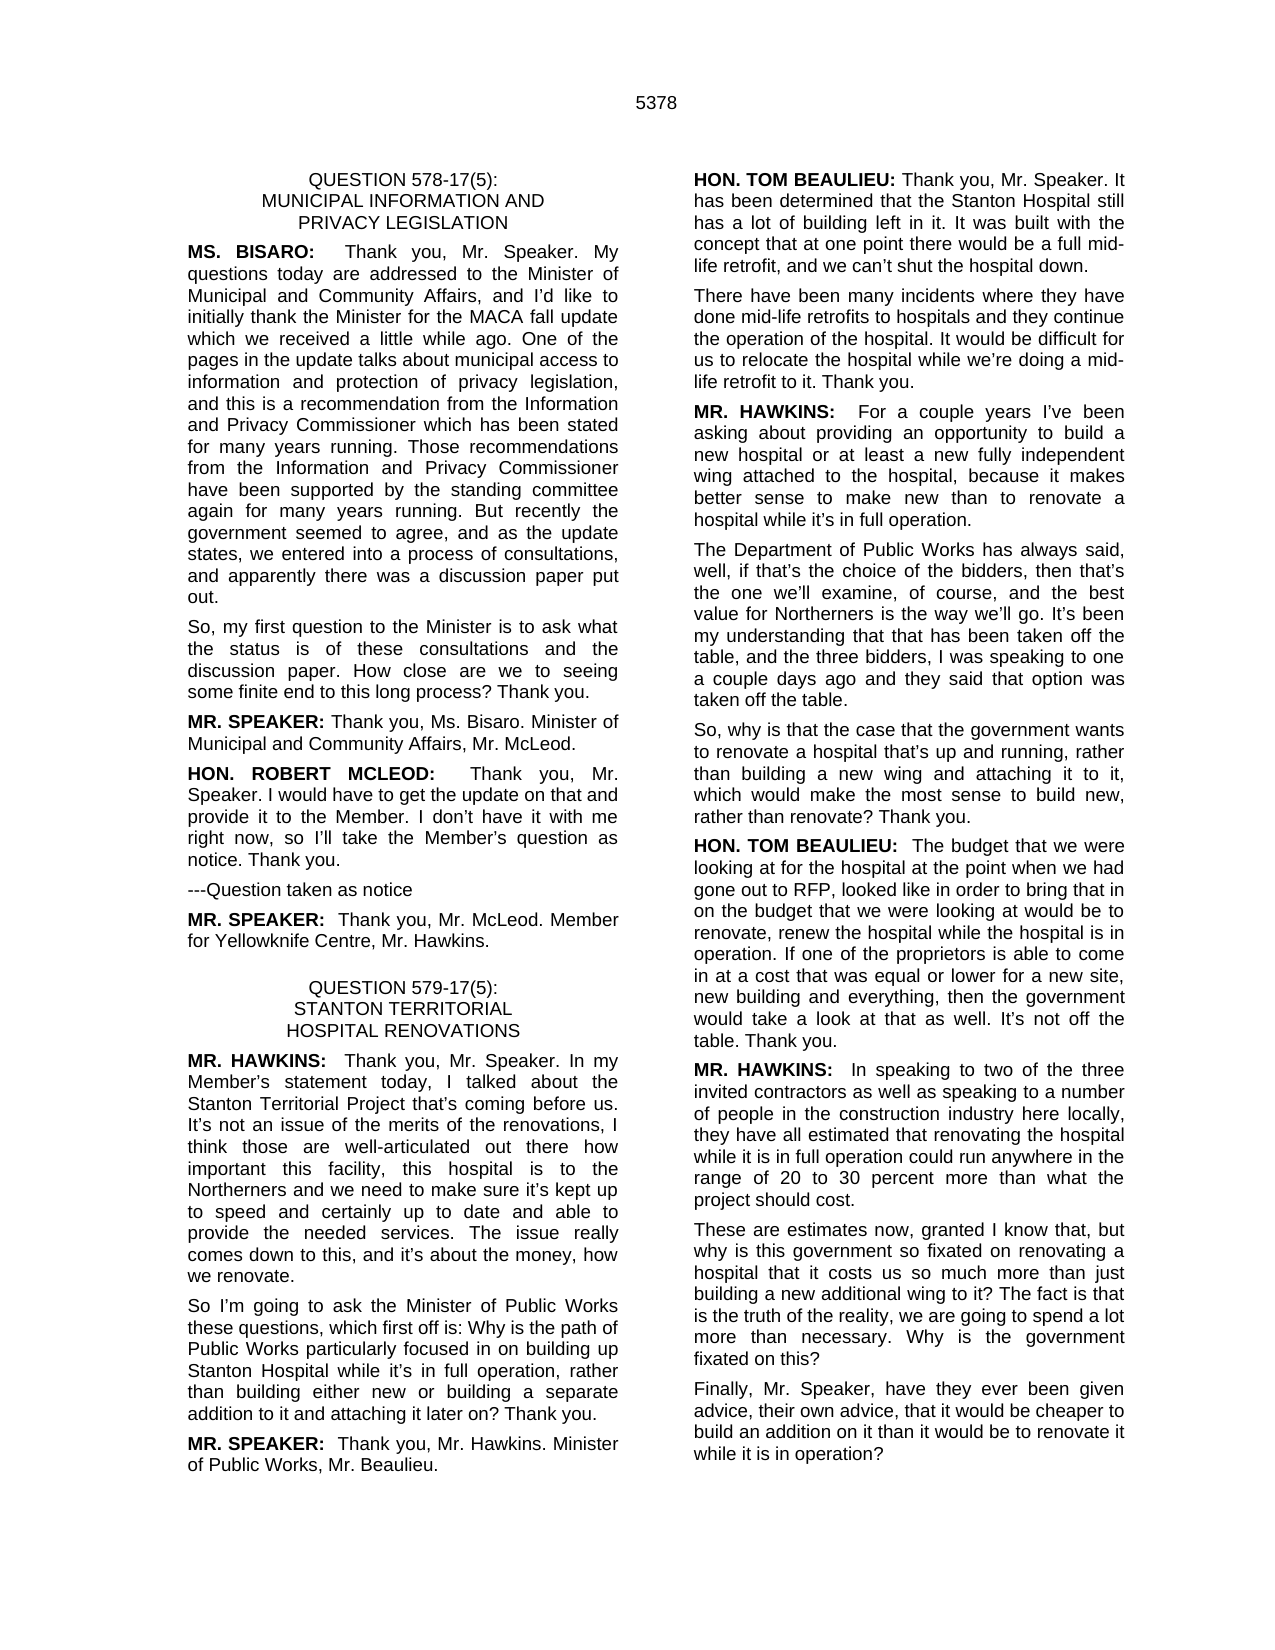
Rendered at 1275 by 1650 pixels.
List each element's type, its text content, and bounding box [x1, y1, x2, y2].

text ---Question taken as notice [187, 878, 619, 900]
text Finally, Mr. Speaker, have they ever been given advice, their own advice, that it would be cheaper to build an addition on it than it would be to renovate it while it is in operation? [694, 1378, 1125, 1464]
text There have been many incidents where they have done mid-life retrofits to hospitals and they continue the operation of the hospital. It would be difficult for us to relocate the hospital while we’re doing a mid-life retrofit to it. Thank you. [694, 284, 1125, 392]
text HON. ROBERT MCLEOD: Thank you, Mr. Speaker. I would have to get the update on that and provide it to the Member. I don’t have it with me right now, so I’ll take the Member’s question as notice. Thank you. [187, 762, 619, 870]
text HON. TOM BEAULIEU: The budget that we were looking at for the hospital at the point when we had gone out to RFP, looked like in order to bring that in on the budget that we were looking at would be to renovate, renew the hospital while the hospital is in operation. If one of the proprietors is able to come in at a cost that was equal or lower for a new site, new building and everything, then the government would take a look at that as well. It’s not off the table. Thank you. [694, 835, 1125, 1051]
text MR. SPEAKER: Thank you, Mr. McLeod. Member for Yellowknife Centre, Mr. Hawkins. [187, 908, 619, 951]
text So, why is that the case that the government wants to renovate a hospital that’s up and running, rather than building a new wing and attaching it to it, which would make the most sense to build new, rather than renovate? Thank you. [694, 719, 1125, 827]
text The Department of Public Works has always said, well, if that’s the choice of the bidders, then that’s the one we’ll examine, of course, and the best value for Northerners is the way we’ll go. It’s been my understanding that that has been taken off the table, and the three bidders, I was speaking to one a couple days ago and they said that option was taken off the table. [694, 538, 1125, 711]
text MR. HAWKINS: For a couple years I’ve been asking about providing an opportunity to build a new hospital or at least a new fully independent wing attached to the hospital, because it makes better sense to make new than to renovate a hospital while it’s in full operation. [694, 401, 1125, 530]
text HON. TOM BEAULIEU: Thank you, Mr. Speaker. It has been determined that the Stanton Hospital still has a lot of building left in it. It was built with the concept that at one point there would be a full mid-life retrofit, and we can’t shut the hospital down. [694, 168, 1125, 276]
text MR. HAWKINS: Thank you, Mr. Speaker. In my Member’s statement today, I talked about the Stanton Territorial Project that’s coming before us. It’s not an issue of the merits of the renovations, I think those are well-articulated out there how important this facility, this hospital is to the Northerners and we need to make sure it’s kept up to speed and certainly up to date and able to provide the needed services. The issue really comes down to this, and it’s about the money, how we renovate. [187, 1049, 619, 1287]
text MR. HAWKINS: In speaking to two of the three invited contractors as well as speaking to a number of people in the construction industry here locally, they have all estimated that renovating the hospital while it is in full operation could run anywhere in the range of 20 to 30 percent more than what the project should cost. [694, 1059, 1125, 1210]
subtitle QUESTION 579-17(5): STANTON TERRITORIAL HOSPITAL RENOVATIONS [187, 976, 619, 1041]
text MR. SPEAKER: Thank you, Ms. Bisaro. Minister of Municipal and Community Affairs, Mr. McLeod. [187, 711, 619, 754]
text These are estimates now, granted I know that, but why is this government so fixated on renovating a hospital that it costs us so much more than just building a new additional wing to it? The fact is that is the truth of the reality, we are going to spend a lot more than necessary. Why is the government fixated on this? [694, 1218, 1125, 1369]
text MS. BISARO: Thank you, Mr. Speaker. My questions today are addressed to the Minister of Municipal and Community Affairs, and I’d like to initially thank the Minister for the MACA fall update which we received a little while ago. One of the pages in the update talks about municipal access to information and protection of privacy legislation, and this is a recommendation from the Information and Privacy Commissioner which has been stated for many years running. Those recommendations from the Information and Privacy Commissioner have been supported by the standing committee again for many years running. But recently the government seemed to agree, and as the update states, we entered into a process of consultations, and apparently there was a discussion paper put out. [187, 241, 619, 608]
text So, my first question to the Minister is to ask what the status is of these consultations and the discussion paper. How close are we to seeing some finite end to this long process? Thank you. [187, 616, 619, 702]
text MR. SPEAKER: Thank you, Mr. Hawkins. Minister of Public Works, Mr. Beaulieu. [187, 1433, 619, 1476]
subtitle QUESTION 578-17(5): MUNICIPAL INFORMATION AND PRIVACY LEGISLATION [187, 168, 619, 233]
text So I’m going to ask the Minister of Public Works these questions, which first off is: Why is the path of Public Works particularly focused in on building up Stanton Hospital while it’s in full operation, rather than building either new or building a separate addition to it and attaching it later on? Thank you. [187, 1295, 619, 1424]
